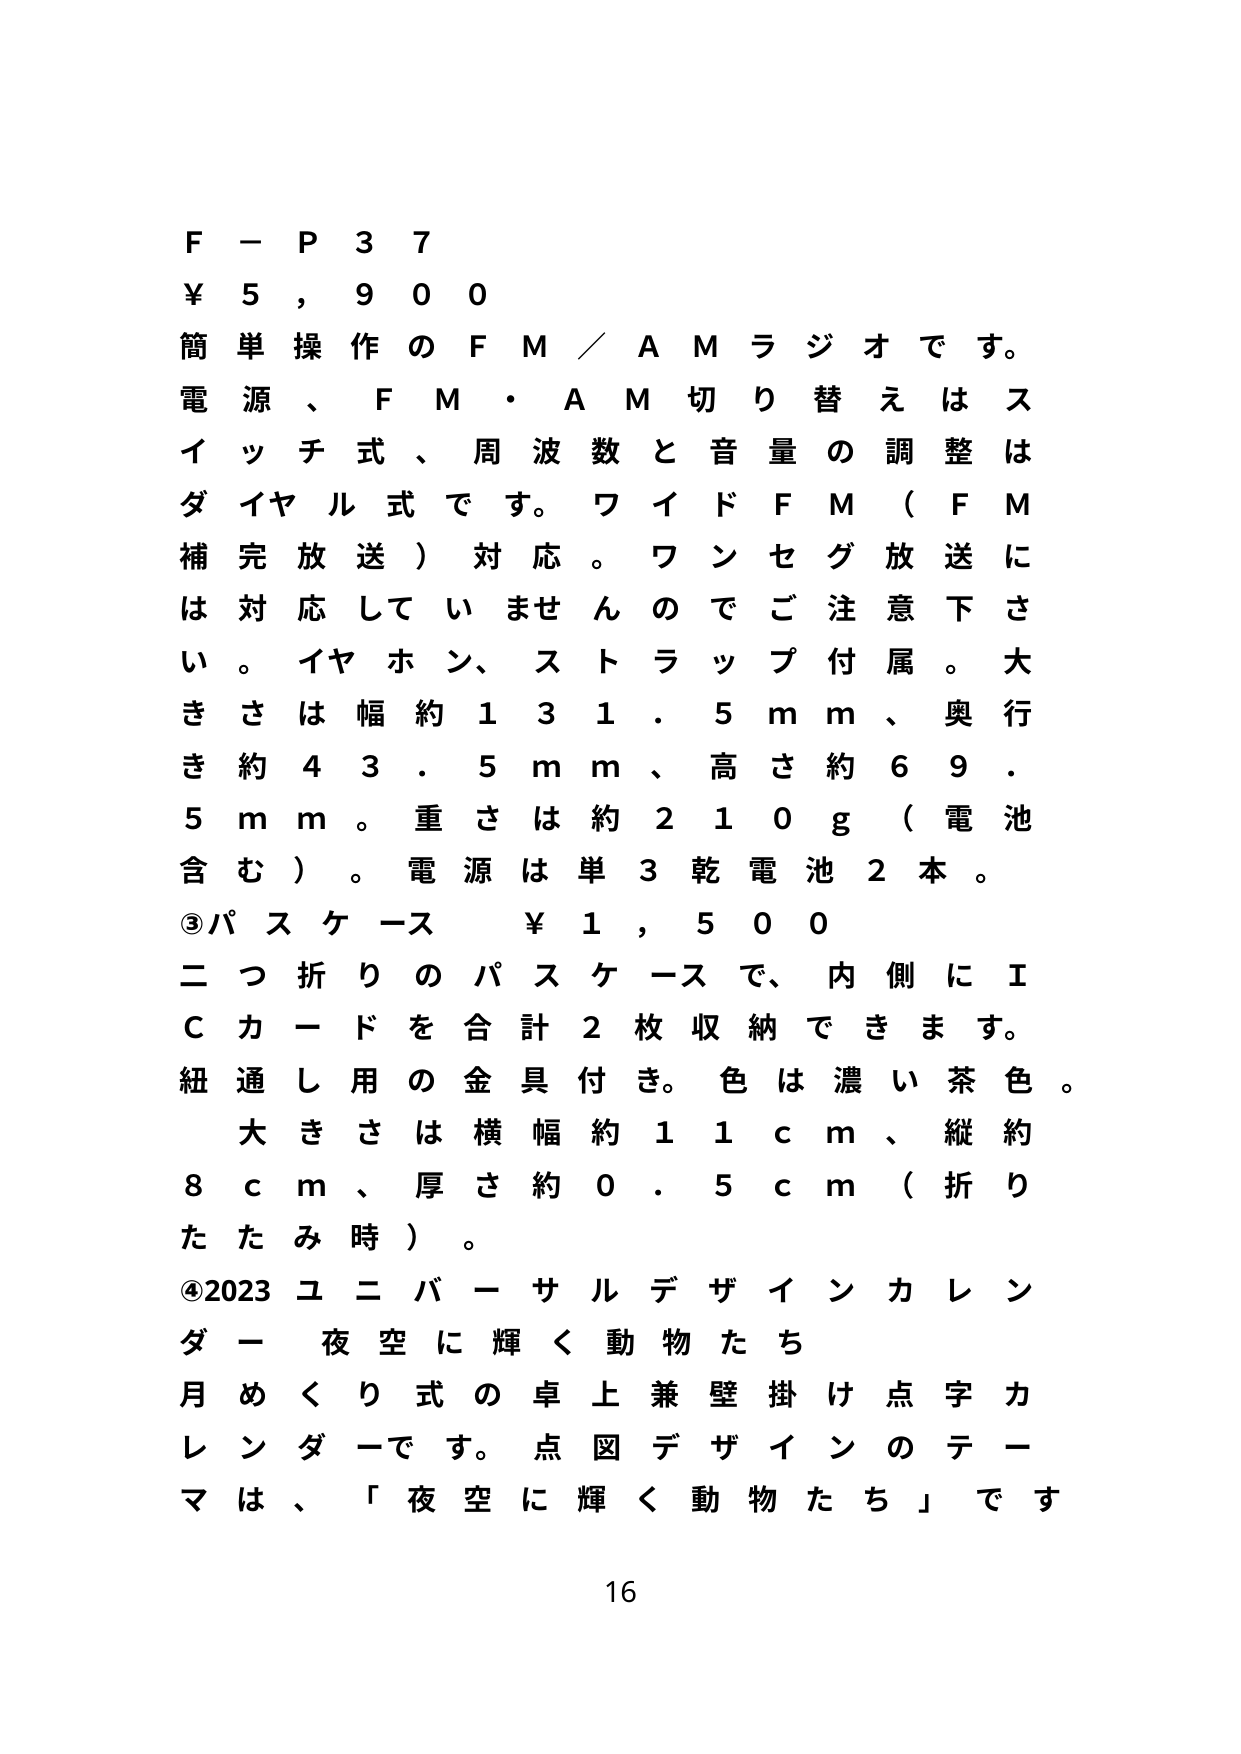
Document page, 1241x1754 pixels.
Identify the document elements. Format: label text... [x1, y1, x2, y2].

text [179, 214, 1061, 267]
text 二つ折りのパスケースで、内側にＩＣカードを合計２枚収納できます。紐通し用の金具付き。色は濃い茶色。 大きさは横幅約１１ｃｍ、縦約８ｃｍ、厚さ約０．５ｃｍ（折りたたみ時）。 [179, 948, 1061, 1262]
text ③パスケース ￥１，５００ [179, 895, 1061, 948]
text 簡単操作のＦＭ／ＡＭラジオです。電源、ＦＭ・ＡＭ切り替えはスイッチ式、周波数と音量の調整はダイヤル式です。ワイドＦＭ（ＦＭ補完放送）対応。ワンセグ放送には対応していませんのでご注意下さい。イヤホン、ストラップ付属。大きさは幅約１３１．５ｍｍ、奥行き約４３．５ｍｍ、高さ約６９．５ｍｍ。重さは約２１０ｇ（電池含む）。電源は単３乾電池２本。 [179, 319, 1061, 895]
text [179, 1367, 1061, 1524]
text ￥５，９００ [179, 267, 1061, 319]
text ④2023ユニバーサルデザインカレンダー 夜空に輝く動物たち [179, 1262, 1061, 1367]
